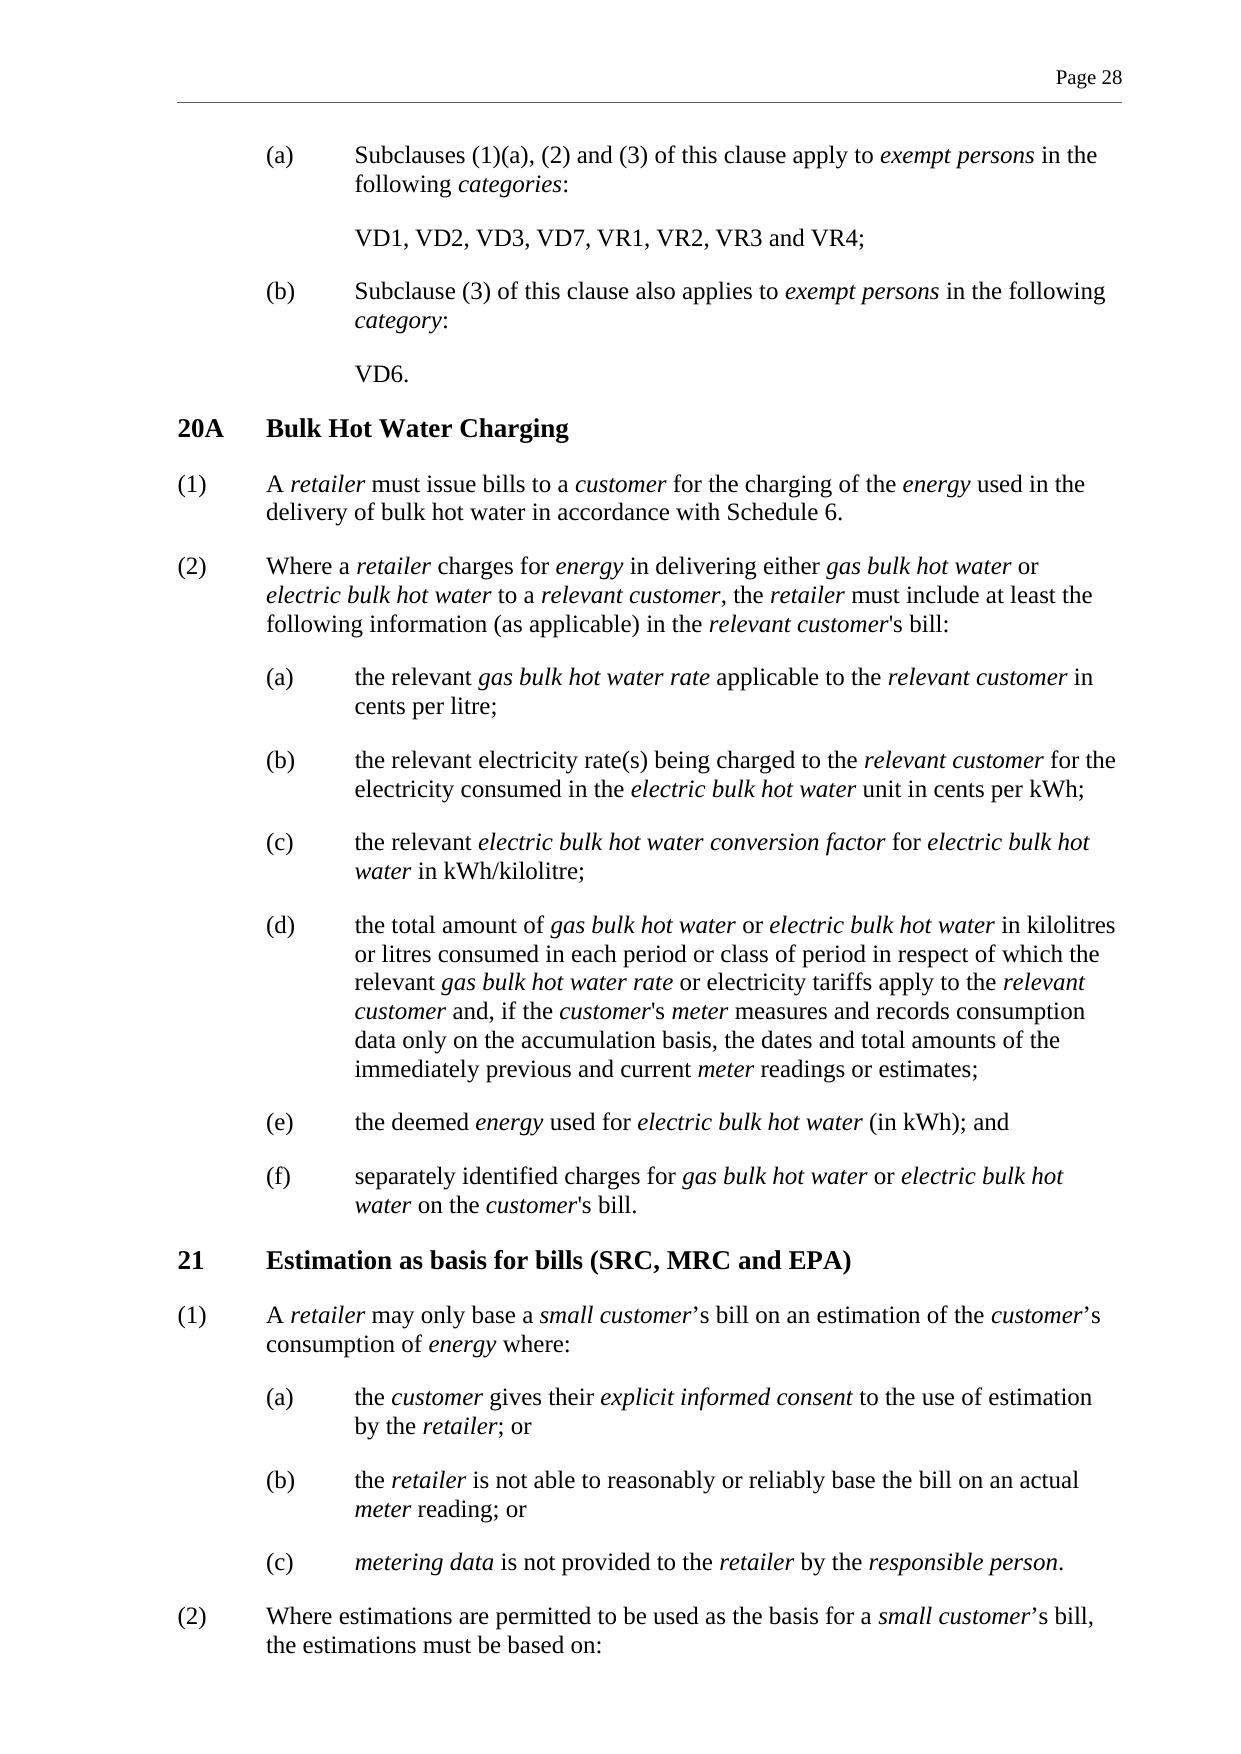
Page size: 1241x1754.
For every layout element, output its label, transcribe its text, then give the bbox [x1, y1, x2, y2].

text the relevant gas bulk hot water rate applicable to the relevant customer in cents per litre; [266, 662, 1122, 720]
list A retailer must issue bills to a customer for the charging of the energy used in the delivery of bulk hot water in accordance with Schedule 6. [177, 469, 1122, 526]
text the deemed energy used for electric bulk hot water (in kWh); and [266, 1107, 1122, 1136]
text the relevant electricity rate(s) being charged to the relevant customer for the electricity consumed in the electric bulk hot water unit in cents per kWh; [266, 745, 1122, 802]
text A retailer may only base a small customer’s bill on an estimation of the customer’s consumption of energy where: [177, 1300, 1122, 1357]
text separately identified charges for gas bulk hot water or electric bulk hot water on the customer's bill. [266, 1161, 1122, 1219]
text Where estimations are permitted to be used as the basis for a small customer’s bill, the estimations must be based on: [177, 1601, 1122, 1659]
text Estimation as basis for bills (SRC, MRC and EPA) [177, 1244, 1122, 1275]
text the retailer is not able to reasonably or reliably base the bill on an actual meter reading; or [266, 1465, 1122, 1522]
text Subclauses (1)(a), (2) and (3) of this clause apply to exempt persons in the following categories: [266, 140, 1122, 198]
text VD1, VD2, VD3, VD7, VR1, VR2, VR3 and VR4; [354, 223, 1122, 251]
list 20A Bulk Hot Water Charging [177, 413, 1122, 444]
text Where a retailer charges for energy in delivering either gas bulk hot water or electric bulk hot water to a relevant customer, the retailer must include at least the following information (as applicable) in the relevant customer's bill: [177, 551, 1122, 637]
text metering data is not provided to the retailer by the responsible person. [266, 1547, 1122, 1576]
text the total amount of gas bulk hot water or electric bulk hot water in kilolitres or litres consumed in each period or class of period in respect of which the relevant gas bulk hot water rate or electricity tariffs apply to the relevant customer and, if the customer's meter measures and records consumption data only on the accumulation basis, the dates and total amounts of the immediately previous and current meter readings or estimates; [266, 910, 1122, 1082]
text the relevant electric bulk hot water conversion factor for electric bulk hot water in kWh/kilolitre; [266, 827, 1122, 885]
list VD6. [354, 359, 1122, 388]
text Subclause (3) of this clause also applies to exempt persons in the following category: [266, 276, 1122, 334]
text the customer gives their explicit informed consent to the use of estimation by the retailer; or [266, 1382, 1122, 1440]
